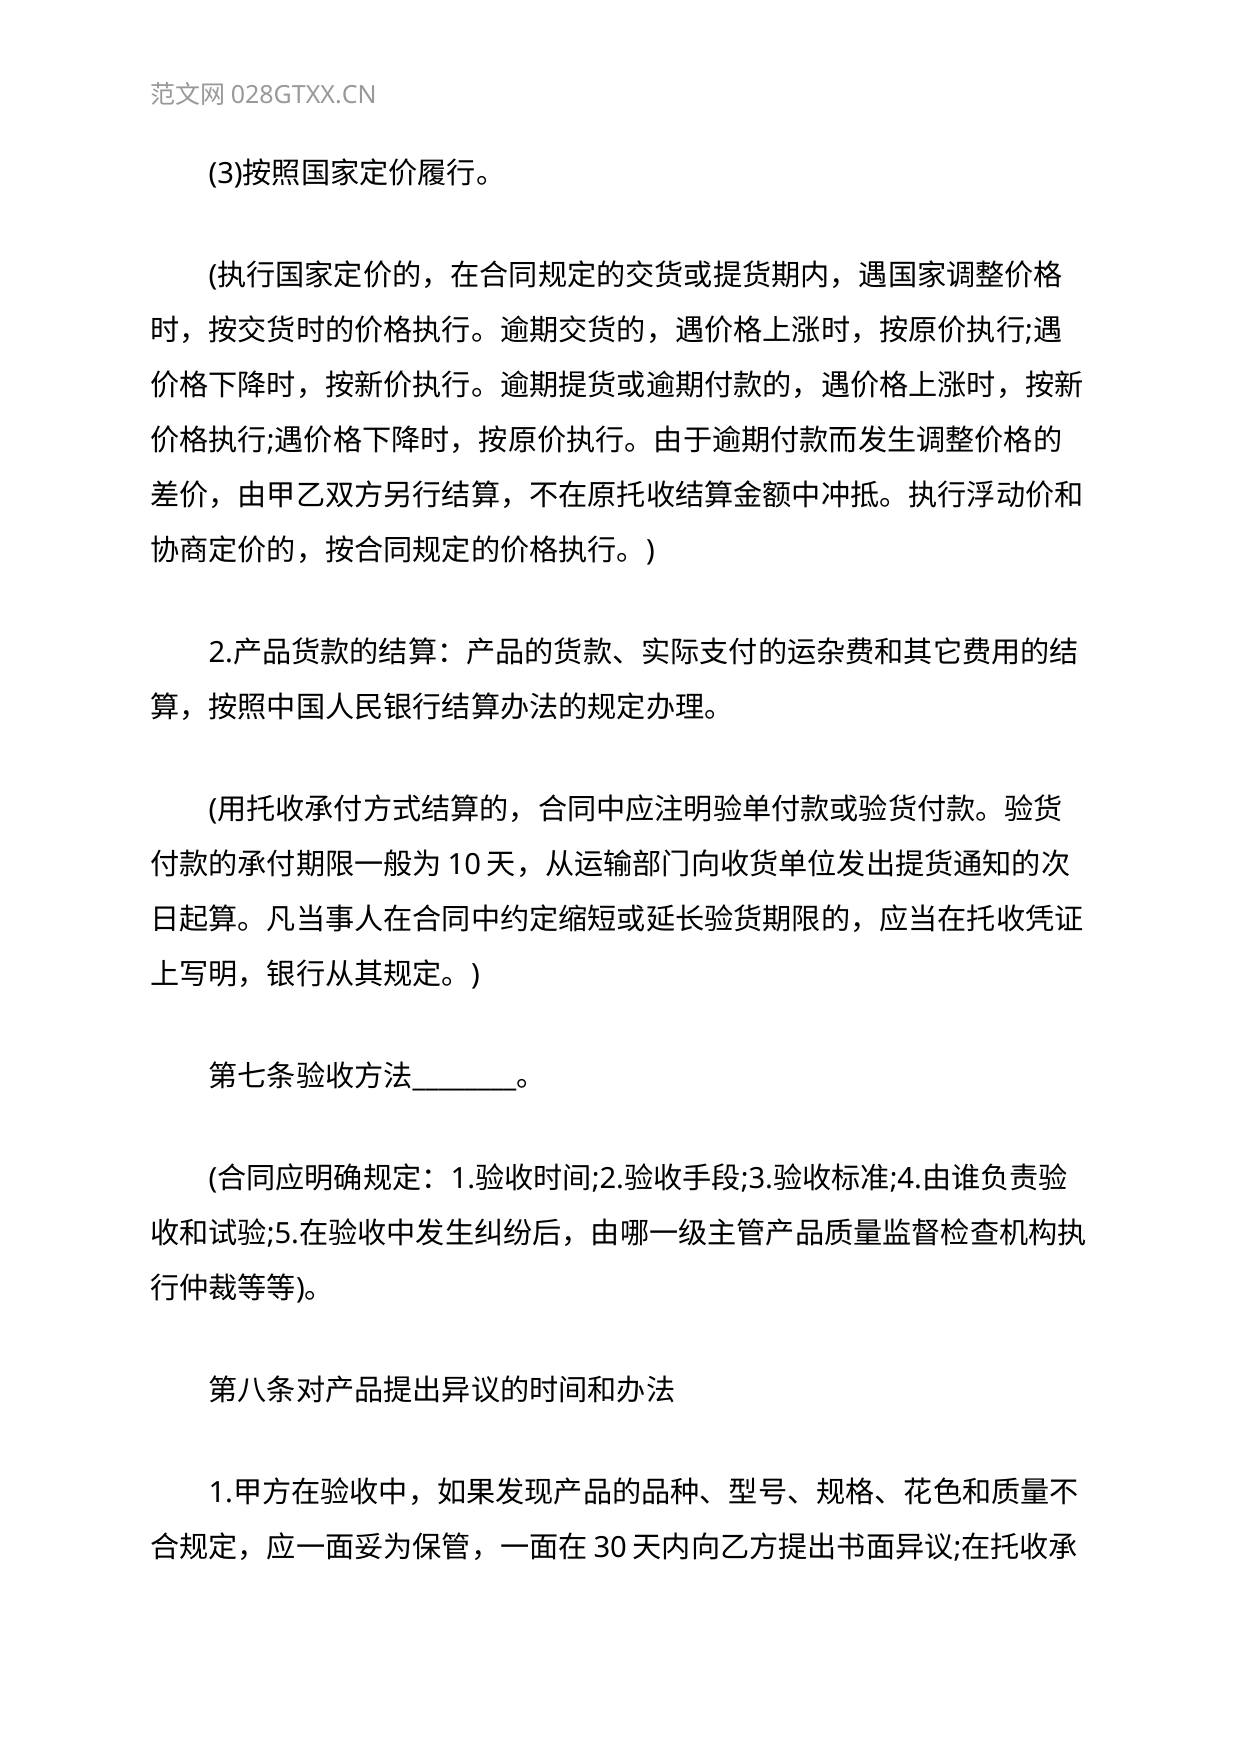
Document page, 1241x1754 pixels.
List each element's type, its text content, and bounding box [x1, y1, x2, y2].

text (3)按照国家定价履行。 [150, 150, 1090, 192]
text 2.产品货款的结算：产品的货款、实际支付的运杂费和其它费用的结算，按照中国人民银行结算办法的规定办理。 [150, 629, 1090, 726]
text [150, 1468, 1090, 1566]
text 第八条对产品提出异议的时间和办法 [150, 1366, 1090, 1409]
text 第七条验收方法________。 [150, 1052, 1090, 1095]
text (执行国家定价的，在合同规定的交货或提货期内，遇国家调整价格时，按交货时的价格执行。逾期交货的，遇价格上涨时，按原价执行;遇价格下降时，按新价执行。逾期提货或逾期付款的，遇价格上涨时，按新价格执行;遇价格下降时，按原价执行。由于逾期付款而发生调整价格的差价，由甲乙双方另行结算，不在原托收结算金额中冲抵。执行浮动价和协商定价的，按合同规定的价格执行。) [150, 252, 1090, 569]
text (合同应明确规定：1.验收时间;2.验收手段;3.验收标准;4.由谁负责验收和试验;5.在验收中发生纠纷后，由哪一级主管产品质量监督检查机构执行仲裁等等)。 [150, 1154, 1090, 1307]
text (用托收承付方式结算的，合同中应注明验单付款或验货付款。验货付款的承付期限一般为10天，从运输部门向收货单位发出提货通知的次日起算。凡当事人在合同中约定缩短或延长验货期限的，应当在托收凭证上写明，银行从其规定。) [150, 786, 1090, 993]
